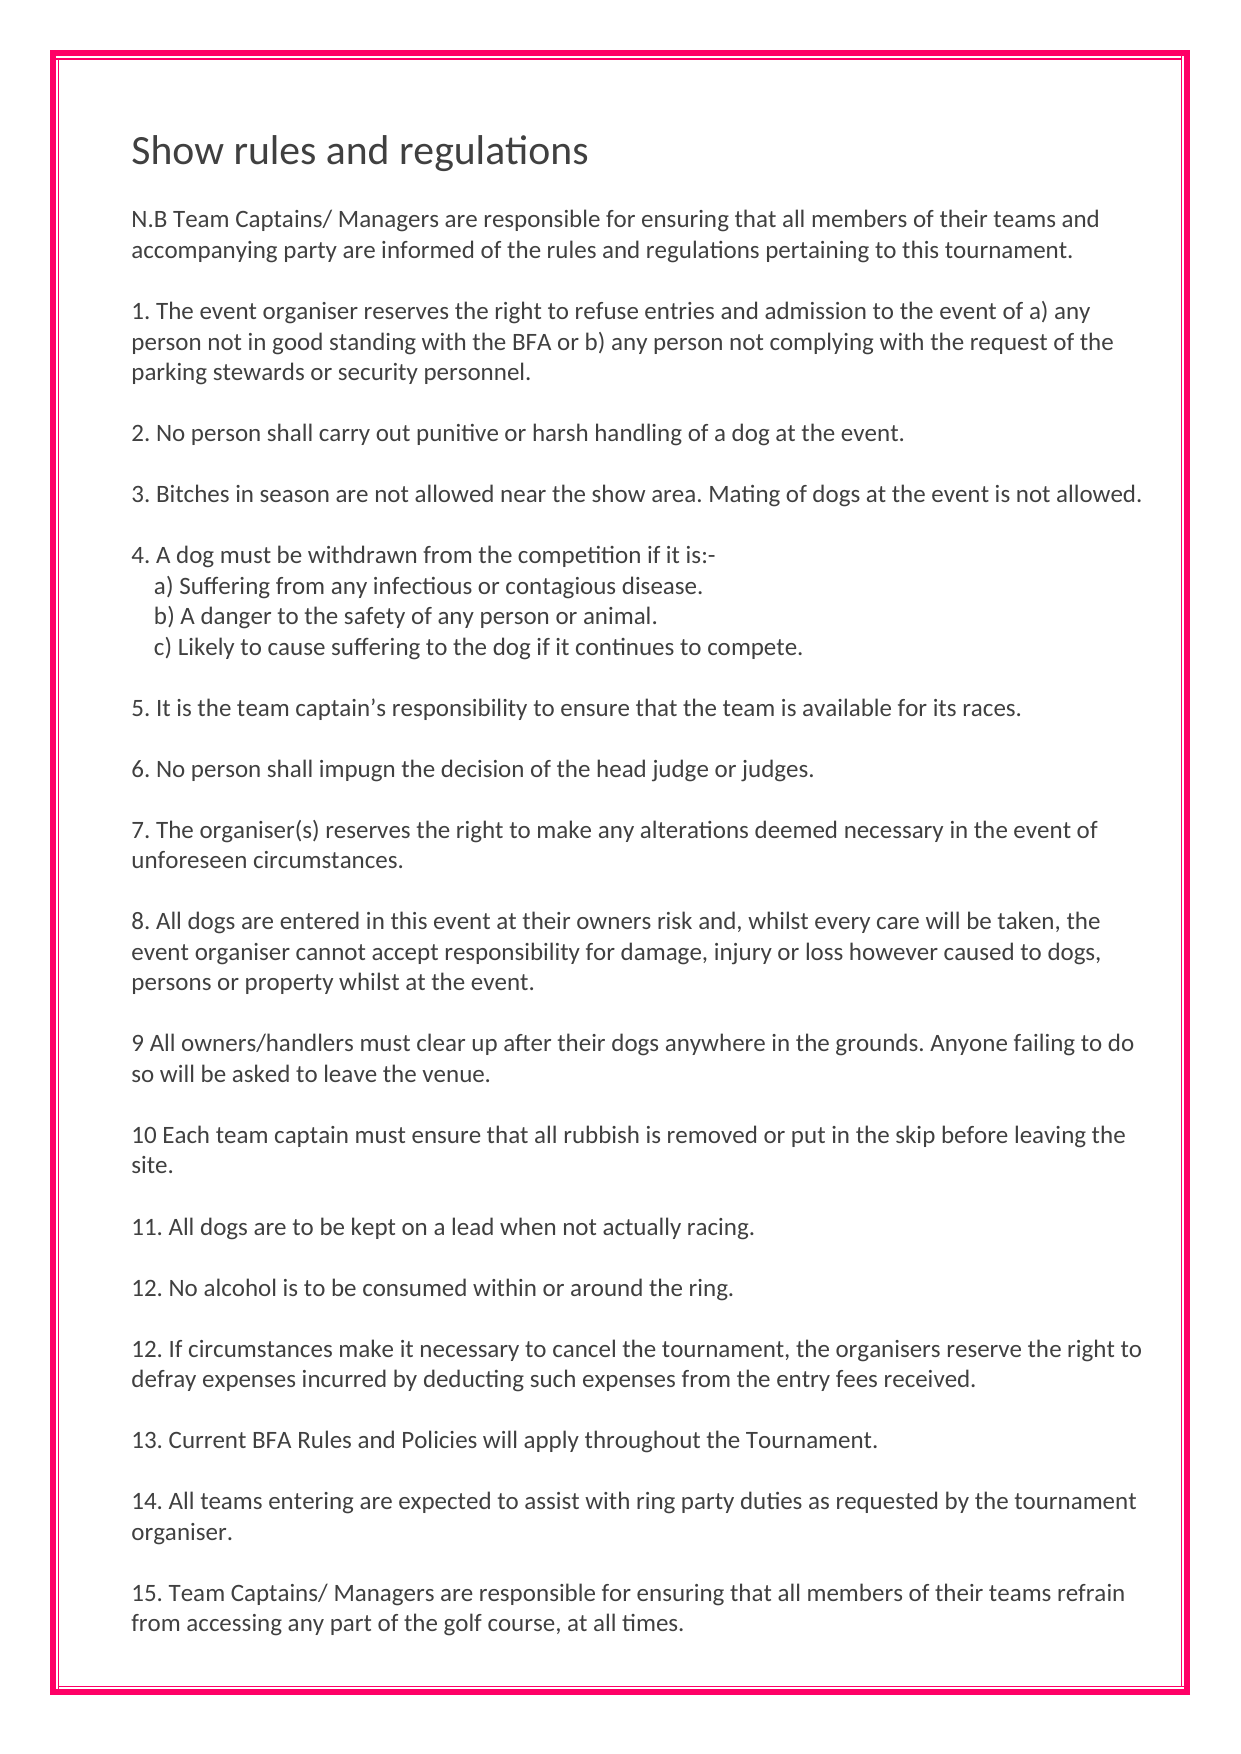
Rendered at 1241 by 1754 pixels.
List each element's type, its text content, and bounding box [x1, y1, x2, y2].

text 1. The event organiser reserves the right to refuse entries and admission to the event of a) any person not in good standing with the BFA or b) any person not complying with the request of the parking stewards or security personnel. [131, 295, 1152, 387]
text 10 Each team captain must ensure that all rubbish is removed or put in the skip before leaving the site. [131, 1119, 1152, 1180]
text 12. If circumstances make it necessary to cancel the tournament, the organisers reserve the right to defray expenses incurred by deducting such expenses from the entry fees received. [131, 1333, 1152, 1394]
text 11. All dogs are to be kept on a lead when not actually racing. [131, 1211, 1152, 1241]
text 12. No alcohol is to be consumed within or around the ring. [131, 1272, 1152, 1302]
text 9 All owners/handlers must clear up after their dogs anywhere in the grounds. Anyone failing to do so will be asked to leave the venue. [131, 1028, 1152, 1089]
text 4. A dog must be withdrawn from the competition if it is:- [131, 539, 1152, 570]
subtitle 15. Team Captains/ Managers are responsible for ensuring that all members of their teams refrain from accessing any part of the golf course, at all times. [131, 1577, 1152, 1638]
subtitle Show rules and regulations [131, 124, 1152, 175]
text 13. Current BFA Rules and Policies will apply throughout the Tournament. [131, 1424, 1152, 1455]
text a) Suffering from any infectious or contagious disease. [131, 570, 1152, 600]
text 5. It is the team captain’s responsibility to ensure that the team is available for its races. [131, 692, 1152, 722]
text 7. The organiser(s) reserves the right to make any alterations deemed necessary in the event of unforeseen circumstances. [131, 814, 1152, 875]
text 14. All teams entering are expected to assist with ring party duties as requested by the tournament organiser. [131, 1485, 1152, 1546]
text 3. Bitches in season are not allowed near the show area. Mating of dogs at the event is not allowed. [131, 478, 1152, 509]
subtitle N.B Team Captains/ Managers are responsible for ensuring that all members of their teams and accompanying party are informed of the rules and regulations pertaining to this tournament. [131, 203, 1152, 264]
text 2. No person shall carry out punitive or harsh handling of a dog at the event. [131, 417, 1152, 448]
text 6. No person shall impugn the decision of the head judge or judges. [131, 753, 1152, 783]
text c) Likely to cause suffering to the dog if it continues to compete. [131, 631, 1152, 661]
text 8. All dogs are entered in this event at their owners risk and, whilst every care will be taken, the event organiser cannot accept responsibility for damage, injury or loss however caused to dogs, persons or property whilst at the event. [131, 906, 1152, 997]
text b) A danger to the safety of any person or animal. [131, 600, 1152, 631]
